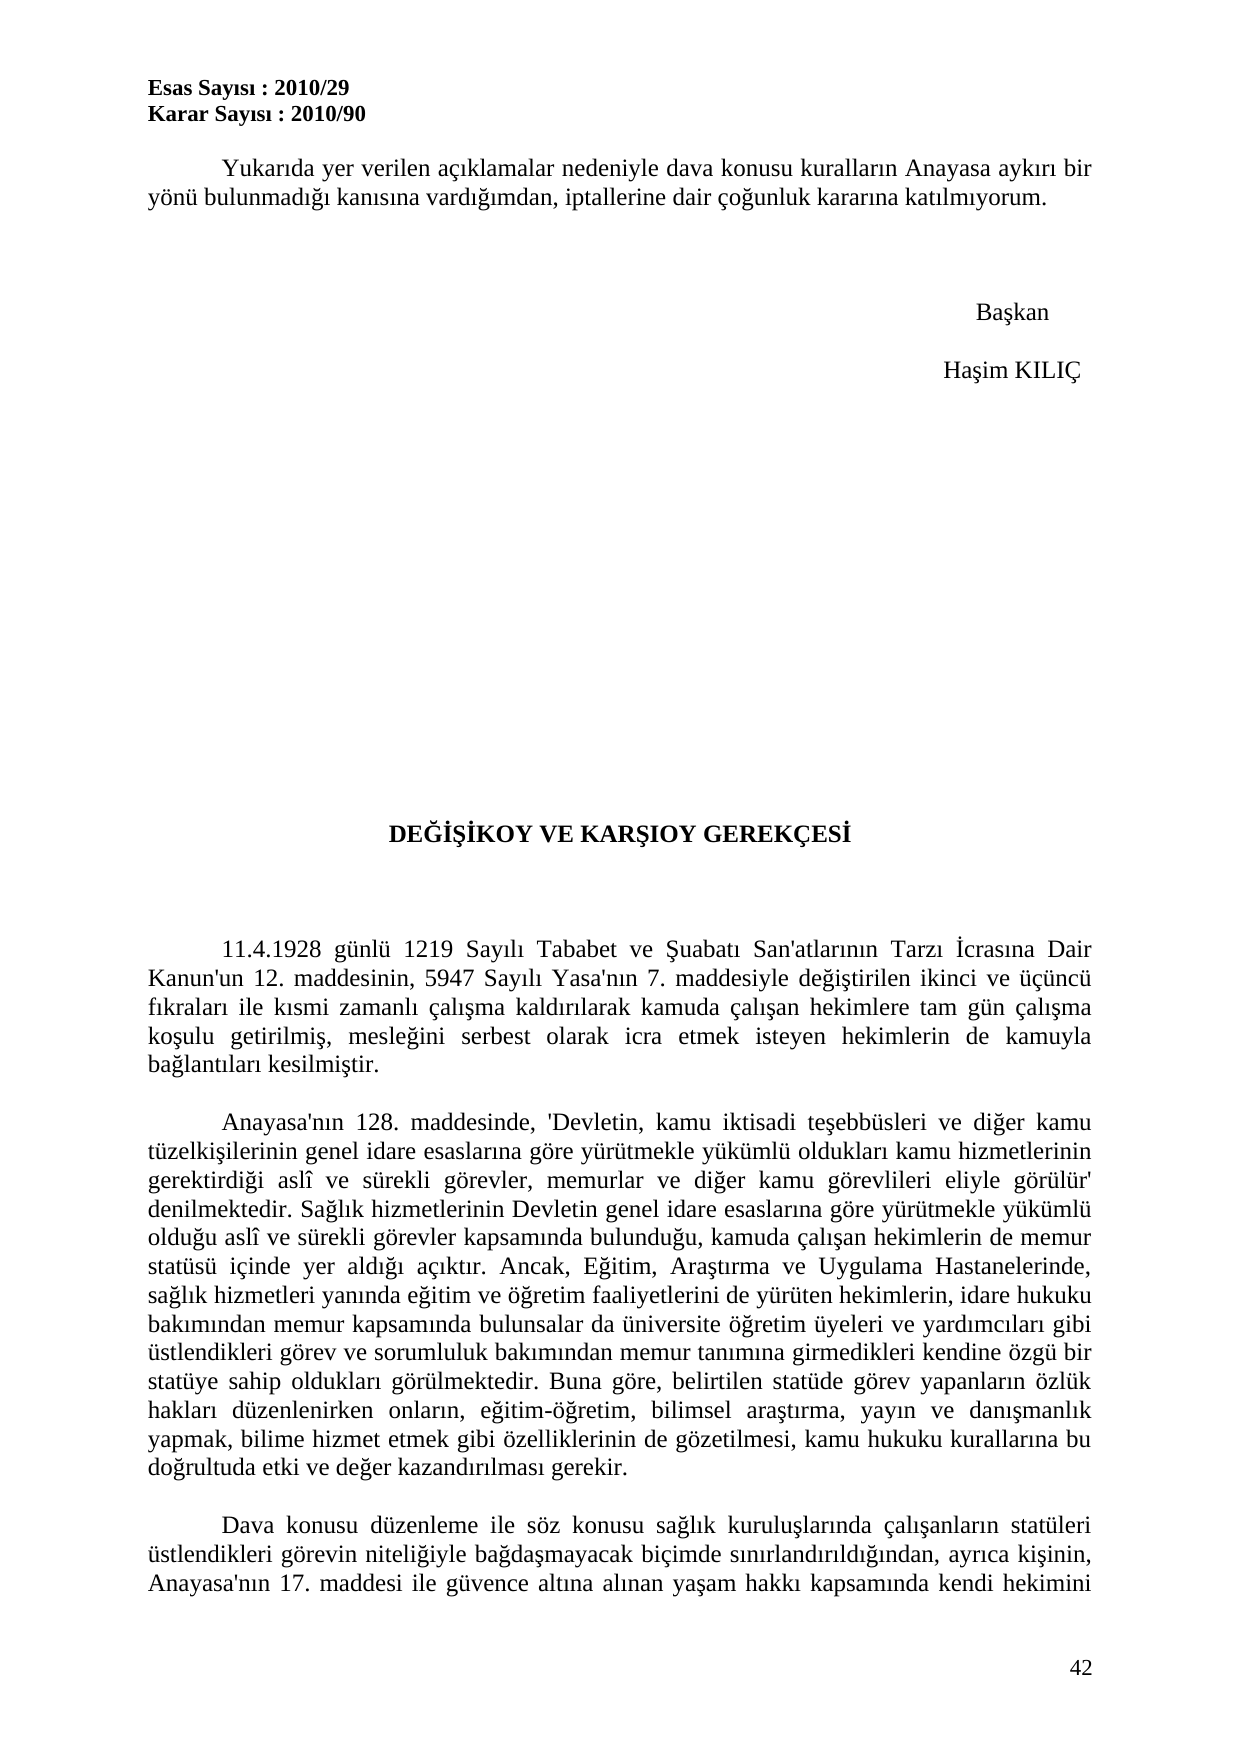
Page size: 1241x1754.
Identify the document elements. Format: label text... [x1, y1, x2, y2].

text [148, 1510, 1093, 1597]
text 11.4.1928 günlü 1219 Sayılı Tababet ve Şuabatı San'atlarının Tarzı İcrasına Dair Kanun'un 12. maddesinin, 5947 Sayılı Yasa'nın 7. maddesiyle değiştirilen ikinci ve üçüncü fıkraları ile kısmi zamanlı çalışma kaldırılarak kamuda çalışan hekimlere tam gün çalışma koşulu getirilmiş, mesleğini serbest olarak icra etmek isteyen hekimlerin de kamuyla bağlantıları kesilmiştir. [148, 934, 1093, 1078]
text Anayasa'nın 128. maddesinde, 'Devletin, kamu iktisadi teşebbüsleri ve diğer kamu tüzelkişilerinin genel idare esaslarına göre yürütmekle yükümlü oldukları kamu hizmetlerinin gerektirdiği aslî ve sürekli görevler, memurlar ve diğer kamu görevlileri eliyle görülür' denilmektedir. Sağlık hizmetlerinin Devletin genel idare esaslarına göre yürütmekle yükümlü olduğu aslî ve sürekli görevler kapsamında bulunduğu, kamuda çalışan hekimlerin de memur statüsü içinde yer aldığı açıktır. Ancak, Eğitim, Araştırma ve Uygulama Hastanelerinde, sağlık hizmetleri yanında eğitim ve öğretim faaliyetlerini de yürüten hekimlerin, idare hukuku bakımından memur kapsamında bulunsalar da üniversite öğretim üyeleri ve yardımcıları gibi üstlendikleri görev ve sorumluluk bakımından memur tanımına girmedikleri kendine özgü bir statüye sahip oldukları görülmektedir. Buna göre, belirtilen statüde görev yapanların özlük hakları düzenlenirken onların, eğitim-öğretim, bilimsel araştırma, yayın ve danışmanlık yapmak, bilime hizmet etmek gibi özelliklerinin de gözetilmesi, kamu hukuku kurallarına bu doğrultuda etki ve değer kazandırılması gerekir. [148, 1107, 1093, 1481]
table_header Başkan Haşim KILIÇ [858, 298, 1093, 384]
text DEĞİŞİKOY VE KARŞIOY GEREKÇESİ [148, 819, 1093, 847]
text Yukarıda yer verilen açıklamalar nedeniyle dava konusu kuralların Anayasa aykırı bir yönü bulunmadığı kanısına vardığımdan, iptallerine dair çoğunluk kararına katılmıyorum. [148, 153, 1093, 210]
